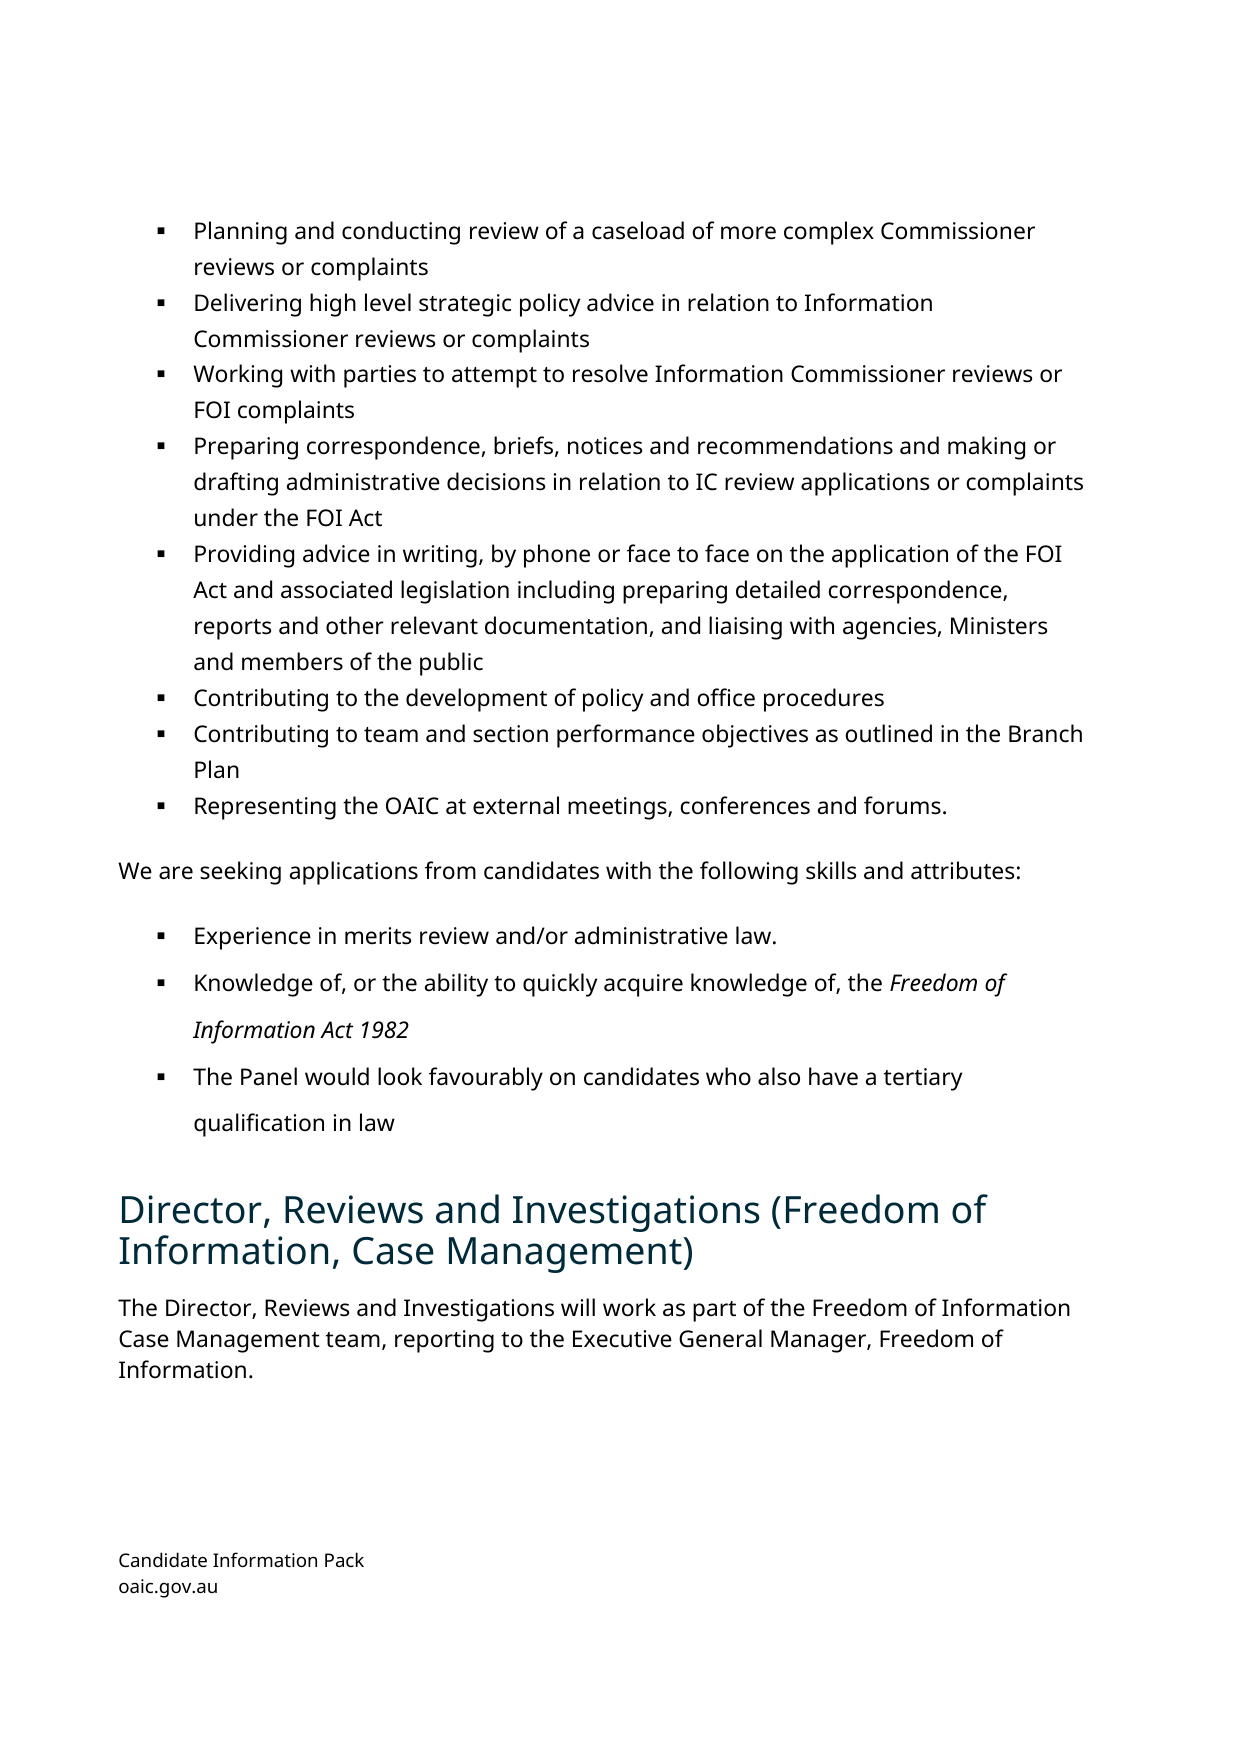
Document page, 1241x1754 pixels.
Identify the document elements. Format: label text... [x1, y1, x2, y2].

list Representing the OAIC at external meetings, conferences and forums. [156, 790, 1090, 821]
list Planning and conducting review of a caseload of more complex Commissioner reviews or complaints [156, 215, 1090, 282]
text The Director, Reviews and Investigations will work as part of the Freedom of Information Case Management team, reporting to the Executive General Manager, Freedom of Information. [118, 1292, 1090, 1386]
list Providing advice in writing, by phone or face to face on the application of the FOI Act and associated legislation including preparing detailed correspondence, reports and other relevant documentation, and liaising with agencies, Ministers and members of the public [156, 538, 1090, 677]
list Experience in merits review and/or administrative law. [156, 920, 1090, 951]
text We are seeking applications from candidates with the following skills and attributes: [118, 855, 1090, 886]
list Working with parties to attempt to resolve Information Commissioner reviews or FOI complaints [156, 358, 1090, 426]
list The Panel would look favourably on candidates who also have a tertiary qualification in law [156, 1061, 1090, 1139]
list Contributing to team and section performance objectives as outlined in the Branch Plan [156, 718, 1090, 785]
subtitle Director, Reviews and Investigations (Freedom of Information, Case Management) [118, 1190, 1090, 1273]
list Preparing correspondence, briefs, notices and recommendations and making or drafting administrative decisions in relation to IC review applications or complaints under the FOI Act [156, 430, 1090, 533]
list Knowledge of, or the ability to quickly acquire knowledge of, the Freedom of Information Act 1982 [156, 967, 1090, 1045]
list Delivering high level strategic policy advice in relation to Information Commissioner reviews or complaints [156, 287, 1090, 354]
list Contributing to the development of policy and office procedures [156, 682, 1090, 713]
